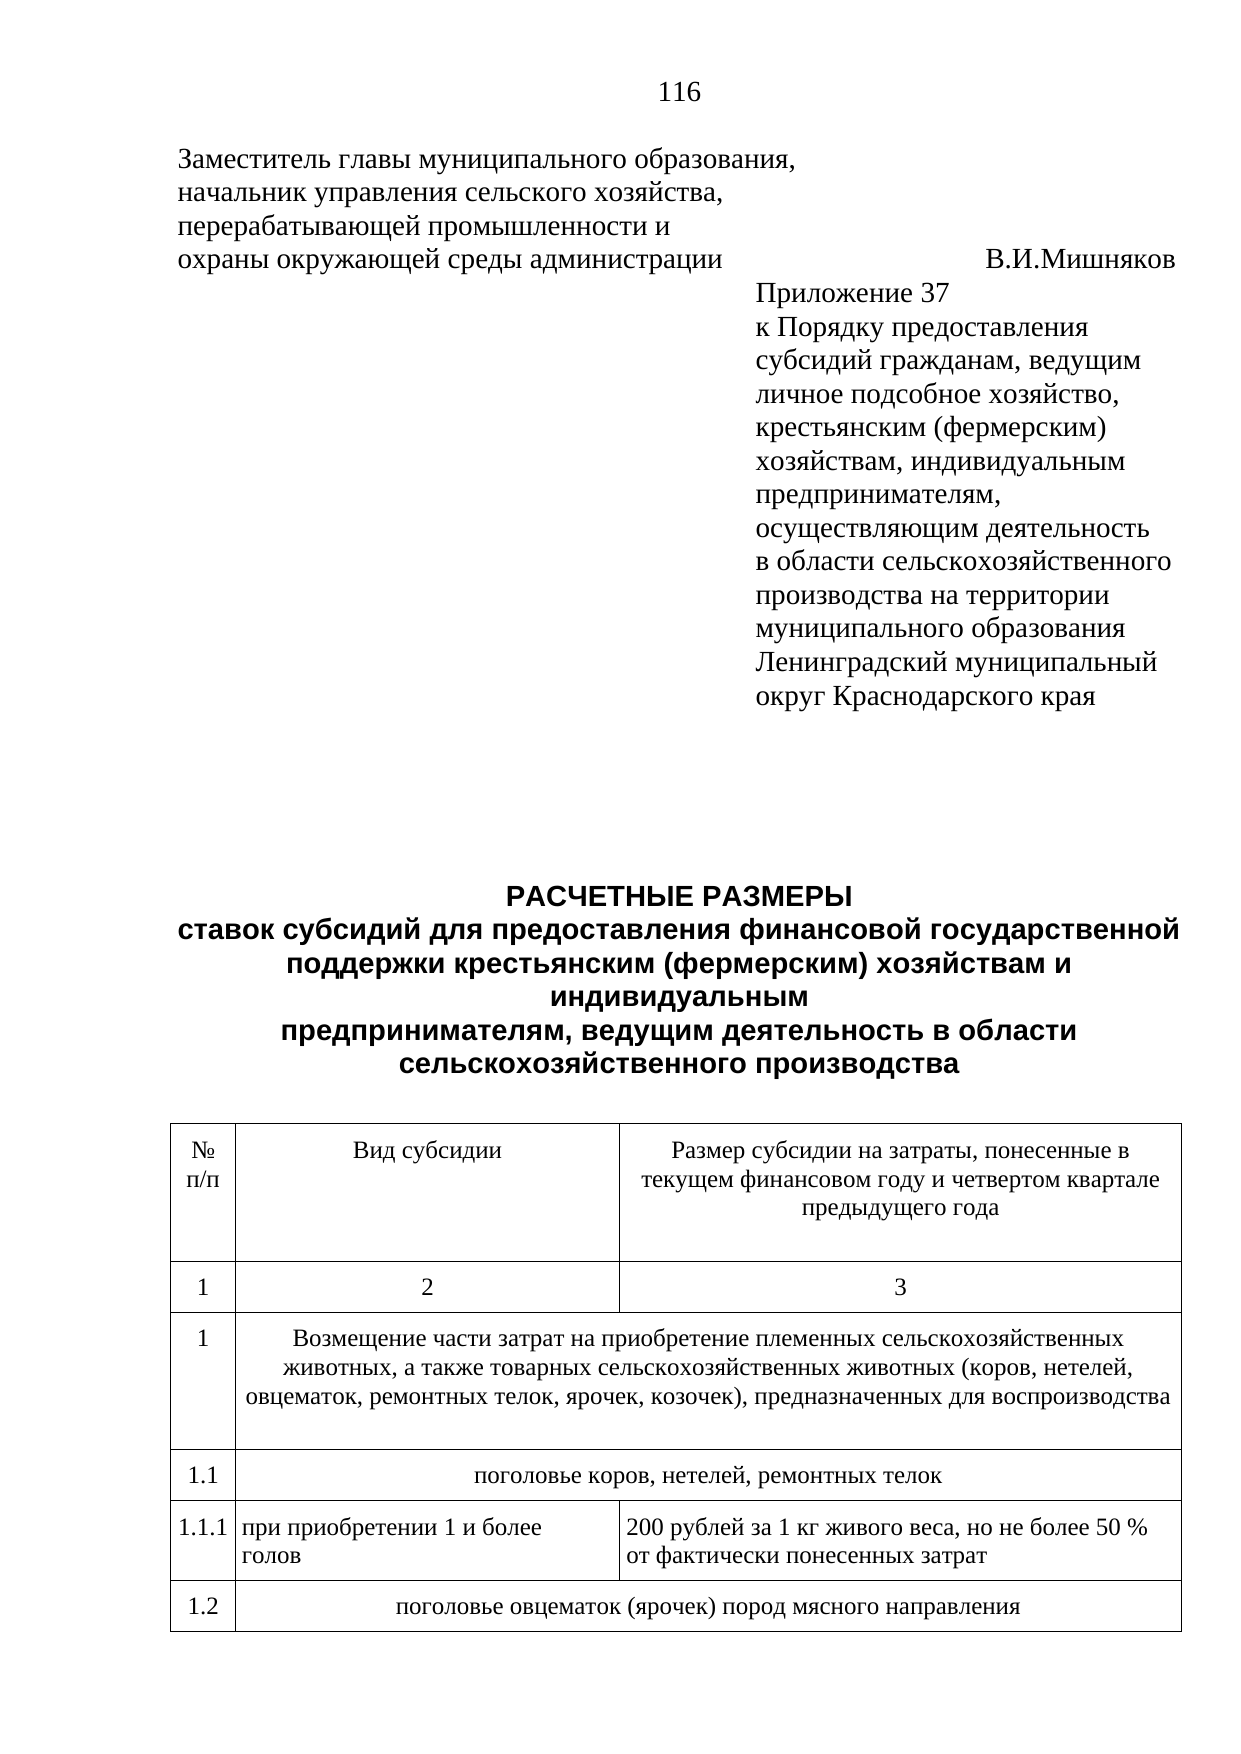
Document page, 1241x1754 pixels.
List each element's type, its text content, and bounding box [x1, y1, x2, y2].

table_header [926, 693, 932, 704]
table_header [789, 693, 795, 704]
title ставок субсидий для предоставления финансовой государственной [177, 912, 1181, 946]
title предпринимателям, ведущим деятельность в области [177, 1013, 1181, 1047]
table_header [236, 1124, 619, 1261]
title РАСЧЕТНЫЕ РАЗМЕРЫ [177, 879, 1181, 912]
text охраны окружающей среды администрации В.И.Мишняков [177, 242, 1181, 275]
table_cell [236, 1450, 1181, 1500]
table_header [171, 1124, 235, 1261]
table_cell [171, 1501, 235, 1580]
title поддержки крестьянским (фермерским) хозяйствам и индивидуальным [177, 946, 1181, 1013]
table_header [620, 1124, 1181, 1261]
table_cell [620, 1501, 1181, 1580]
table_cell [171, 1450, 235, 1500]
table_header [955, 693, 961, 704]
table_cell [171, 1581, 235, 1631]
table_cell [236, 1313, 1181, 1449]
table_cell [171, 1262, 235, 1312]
text Заместитель главы муниципального образования, [177, 141, 1181, 174]
title сельскохозяйственного производства [177, 1047, 1181, 1080]
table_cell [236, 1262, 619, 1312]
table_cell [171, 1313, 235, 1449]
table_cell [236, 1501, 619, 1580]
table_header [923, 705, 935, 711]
text начальник управления сельского хозяйства, [177, 174, 1181, 208]
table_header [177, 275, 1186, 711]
text перерабатывающей промышленности и [177, 208, 1181, 242]
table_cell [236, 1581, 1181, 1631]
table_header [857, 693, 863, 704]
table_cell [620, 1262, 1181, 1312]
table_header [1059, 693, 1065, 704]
